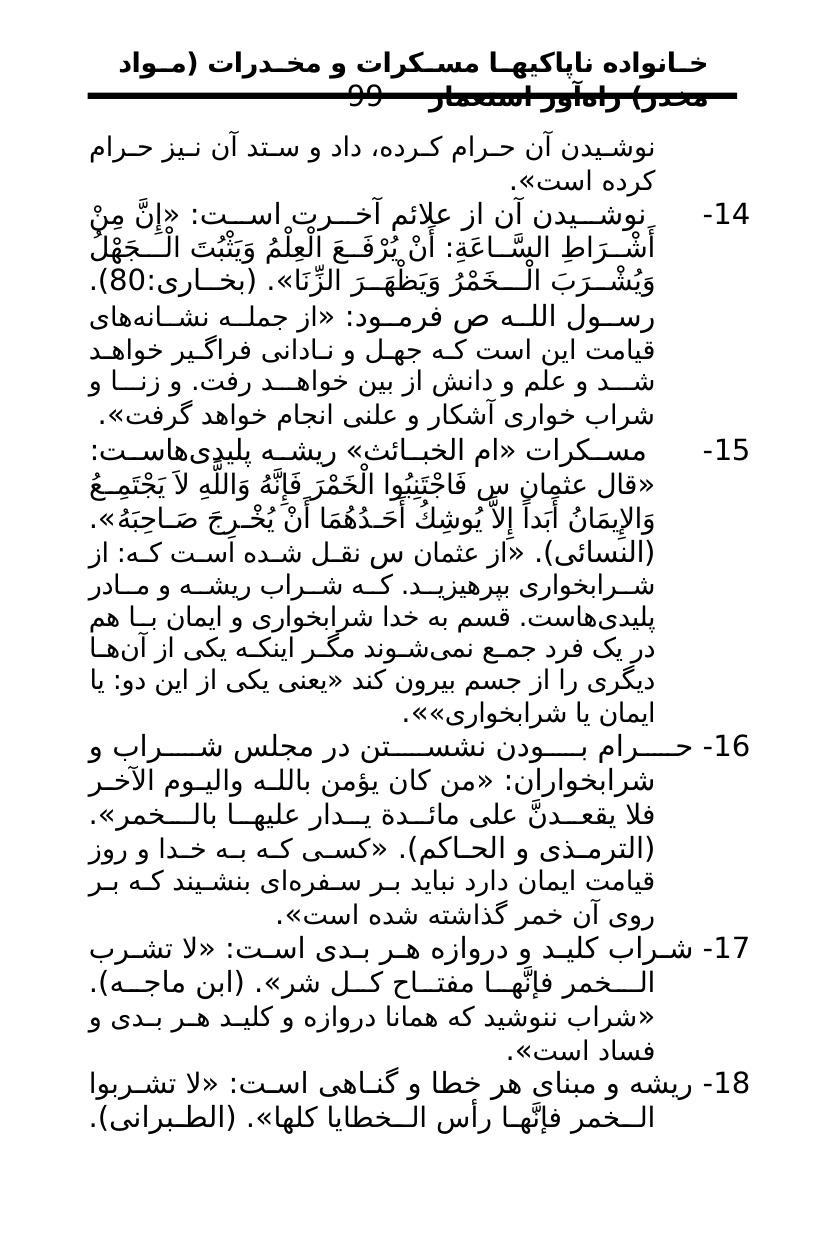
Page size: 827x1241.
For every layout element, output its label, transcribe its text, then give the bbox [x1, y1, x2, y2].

list حرام بودن نشستن در مجلس شراب و شرابخواران: «من كان یؤمن بالله والیوم الآخر فلا یقعدنَّ على مائدة یدار علیها بالـخمر». (الترمذی و الحاکم). «کسی که به خدا و روز قیامت ایمان دارد نباید بر سفره‌ای بنشیند که بر روی آن خمر گذاشته شده است». [89, 729, 703, 931]
list نوشیدن آن از علائم آخرت است: «إِنَّ مِنْ أَشْرَاطِ السَّاعَةِ: أَنْ يُرْفَعَ الْعِلْمُ وَيَثْبُتَ الْـجَهْلُ وَيُشْرَبَ الْـخَمْرُ وَيَظْهَرَ الزِّنَا». (بخارى:80). رسول الله ص فرمود: «از جمله نشانه‏‌های قیامت این است که جهل و نادانی فراگیر خواهد شد و علم و دانش از بین خواهد رفت. و زنا و شراب خواری آشکار و علنی انجام خواهد گرفت». [89, 197, 703, 431]
list شراب کلید و دروازه هر بدی است: «لا تشرب الـخمر فإنَّها مفتاح كل شر». (ابن ماجه). «شراب ننوشید که همانا دروازه و کلید هر بدی و فساد است». [89, 931, 703, 1067]
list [89, 132, 703, 197]
list مسکرات «ام الخبائث» ریشه پلیدی‌هاست: «قال عثمان س فَاجْتَنِبُوا الْخَمْرَ فَإِنَّهُ وَاللَّهِ لاَ يَجْتَمِعُ وَالإِيمَانُ أَبَداً إِلاَّ يُوشِكُ أَحَدُهُمَا أَنْ يُخْرِجَ صَاحِبَهُ». (النسائی). «از عثمان س نقل شده است که: از شرابخواری بپرهیزید. که شراب ریشه و مادر پلیدی‌هاست. قسم به خدا شرابخواری و ایمان با هم در یک فرد جمع نمی‌شوند مگر اینکه یکی از آن‌ها دیگری را از جسم بیرون کند «یعنی یکی از این دو: یا ایمان یا شرابخواری»». [89, 431, 703, 729]
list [89, 1067, 703, 1135]
